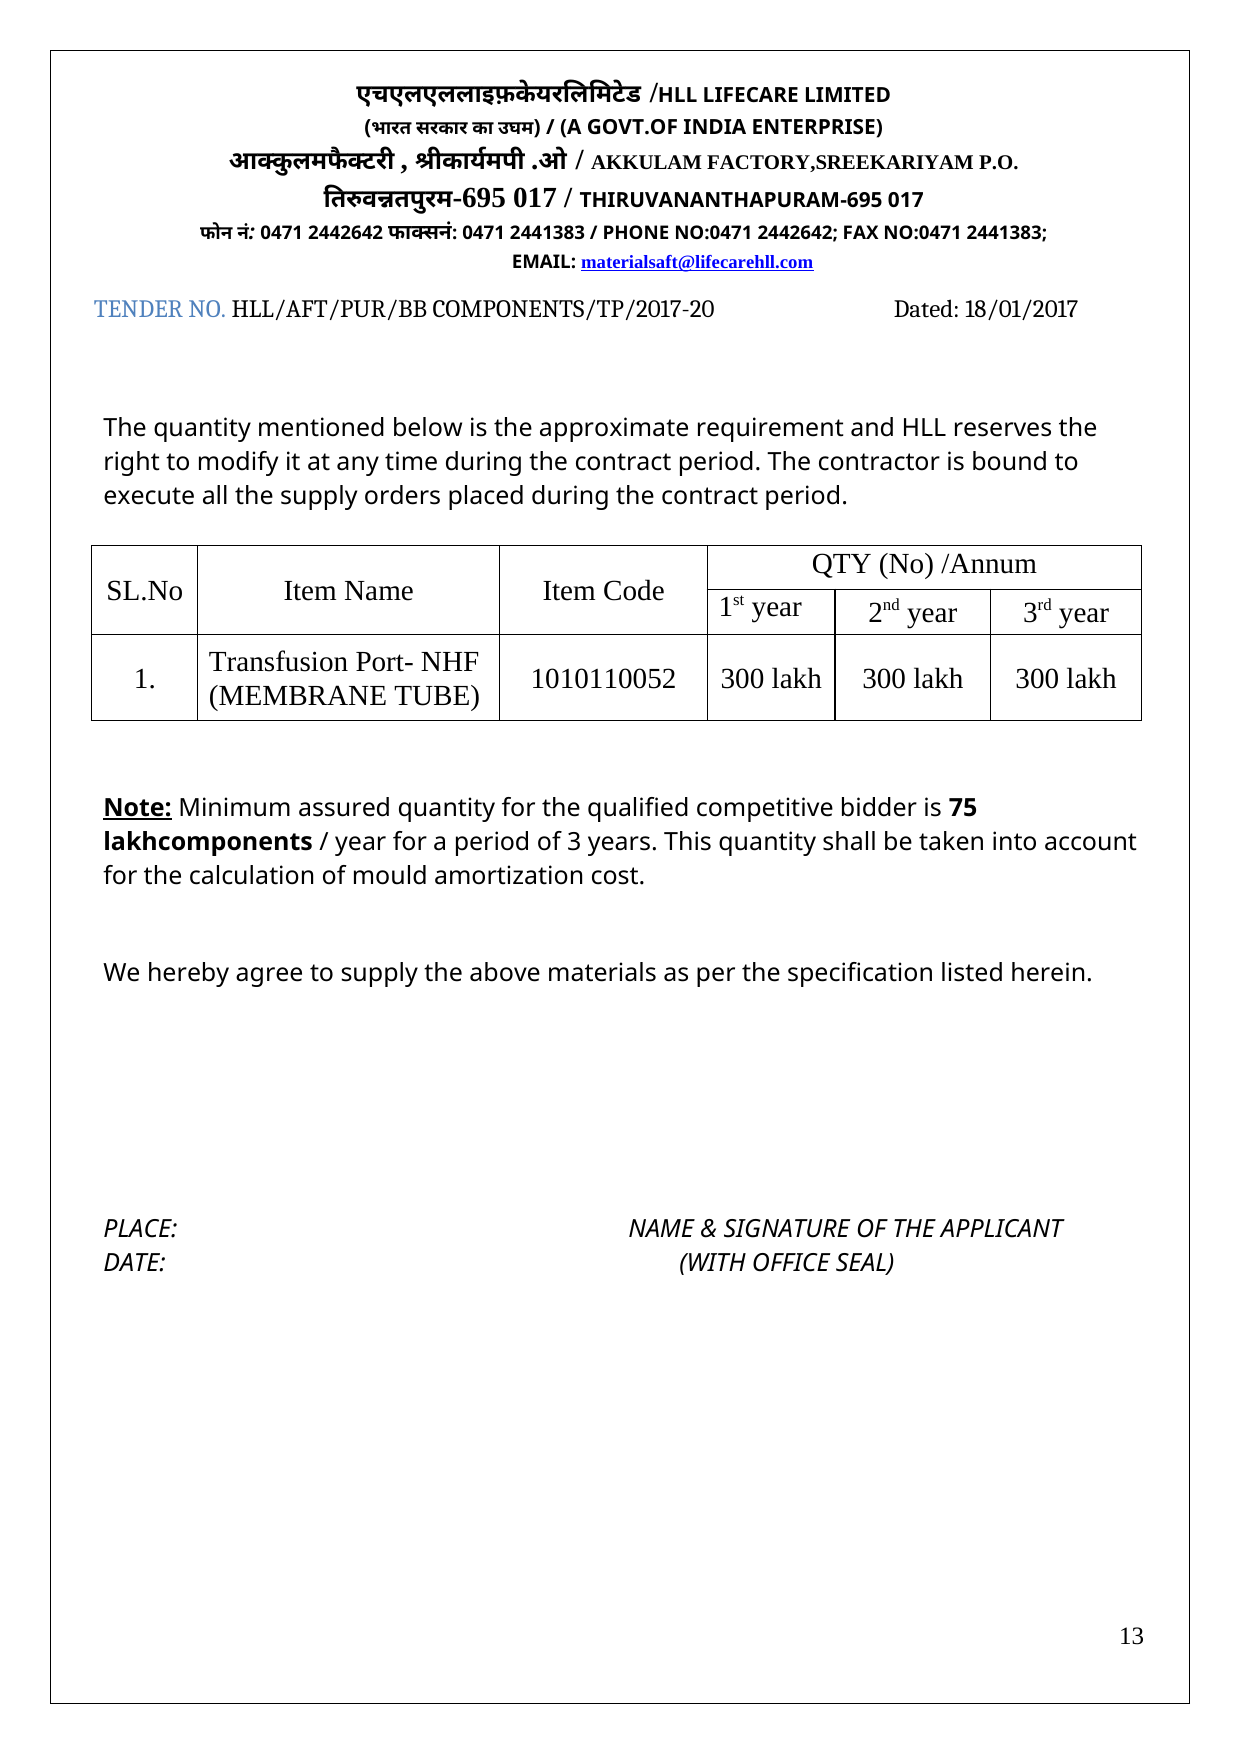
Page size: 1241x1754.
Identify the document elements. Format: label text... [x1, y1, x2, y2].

table_cell 300 lakh [991, 635, 1141, 720]
table_cell 1st year [708, 590, 834, 634]
text DATE: (WITH OFFICE SEAL) [103, 1244, 1144, 1278]
table_header Item Code [500, 546, 707, 634]
table_cell 3rd year [991, 590, 1141, 634]
table_cell 300 lakh [836, 635, 990, 720]
text We hereby agree to supply the above materials as per the specification listed herein. [103, 954, 1144, 989]
table_header QTY (No) /Annum [708, 546, 1141, 588]
table_header SL.No [92, 546, 197, 634]
table_cell Transfusion Port- NHF (MEMBRANE TUBE) [198, 635, 499, 720]
table_cell 1. [92, 635, 197, 720]
table_cell 1010110052 [500, 635, 707, 720]
text The quantity mentioned below is the approximate requirement and HLL reserves the right to modify it at any time during the contract period. The contractor is bound to execute all the supply orders placed during the contract period. [103, 410, 1144, 512]
text PLACE: NAME & SIGNATURE OF THE APPLICANT [103, 1210, 1144, 1244]
table_cell 2nd year [836, 590, 990, 634]
table_header Item Name [198, 546, 499, 634]
text Note: Minimum assured quantity for the qualified competitive bidder is 75 lakhcomponents / year for a period of 3 years. This quantity shall be taken into account for the calculation of mould amortization cost. [103, 789, 1144, 892]
table_cell 300 lakh [708, 635, 834, 720]
